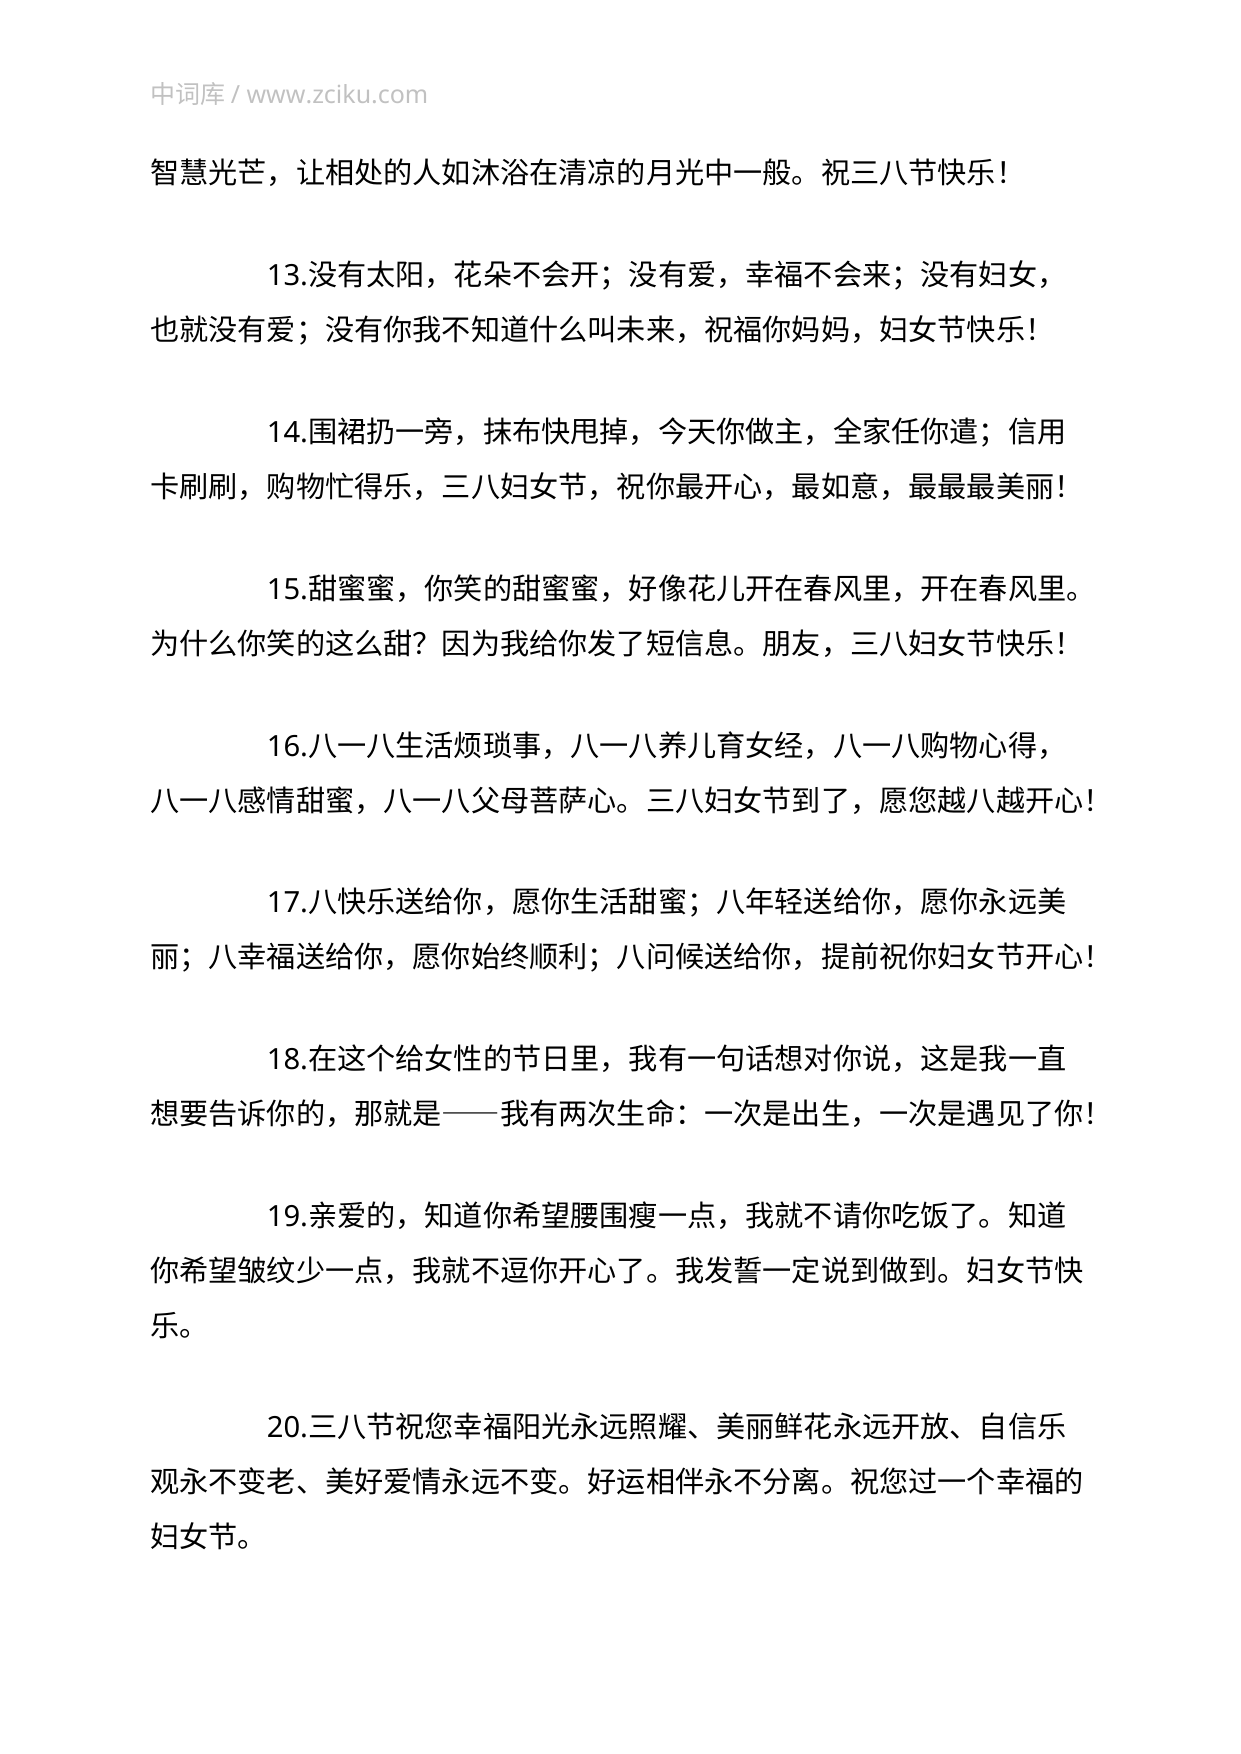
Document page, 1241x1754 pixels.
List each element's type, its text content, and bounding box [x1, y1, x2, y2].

text 20.三八节祝您幸福阳光永远照耀、美丽鲜花永远开放、自信乐观永不变老、美好爱情永远不变。好运相伴永不分离。祝您过一个幸福的妇女节。 [150, 1404, 1090, 1556]
text 19.亲爱的，知道你希望腰围瘦一点，我就不请你吃饭了。知道你希望皱纹少一点，我就不逗你开心了。我发誓一定说到做到。妇女节快乐。 [150, 1192, 1090, 1344]
text 18.在这个给女性的节日里，我有一句话想对你说，这是我一直想要告诉你的，那就是——我有两次生命：一次是出生，一次是遇见了你！ [150, 1036, 1090, 1133]
text 16.八一八生活烦琐事，八一八养儿育女经，八一八购物心得，八一八感情甜蜜，八一八父母菩萨心。三八妇女节到了，愿您越八越开心！ [150, 722, 1090, 819]
text 15.甜蜜蜜，你笑的甜蜜蜜，好像花儿开在春风里，开在春风里。为什么你笑的这么甜？因为我给你发了短信息。朋友，三八妇女节快乐！ [150, 565, 1090, 663]
text 13.没有太阳，花朵不会开；没有爱，幸福不会来；没有妇女，也就没有爱；没有你我不知道什么叫未来，祝福你妈妈，妇女节快乐！ [150, 252, 1090, 349]
text 17.八快乐送给你，愿你生活甜蜜；八年轻送给你，愿你永远美丽；八幸福送给你，愿你始终顺利；八问候送给你，提前祝你妇女节开心！ [150, 879, 1090, 976]
text 14.围裙扔一旁，抹布快甩掉，今天你做主，全家任你遣；信用卡刷刷，购物忙得乐，三八妇女节，祝你最开心，最如意，最最最美丽！ [150, 408, 1090, 506]
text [150, 150, 1090, 192]
